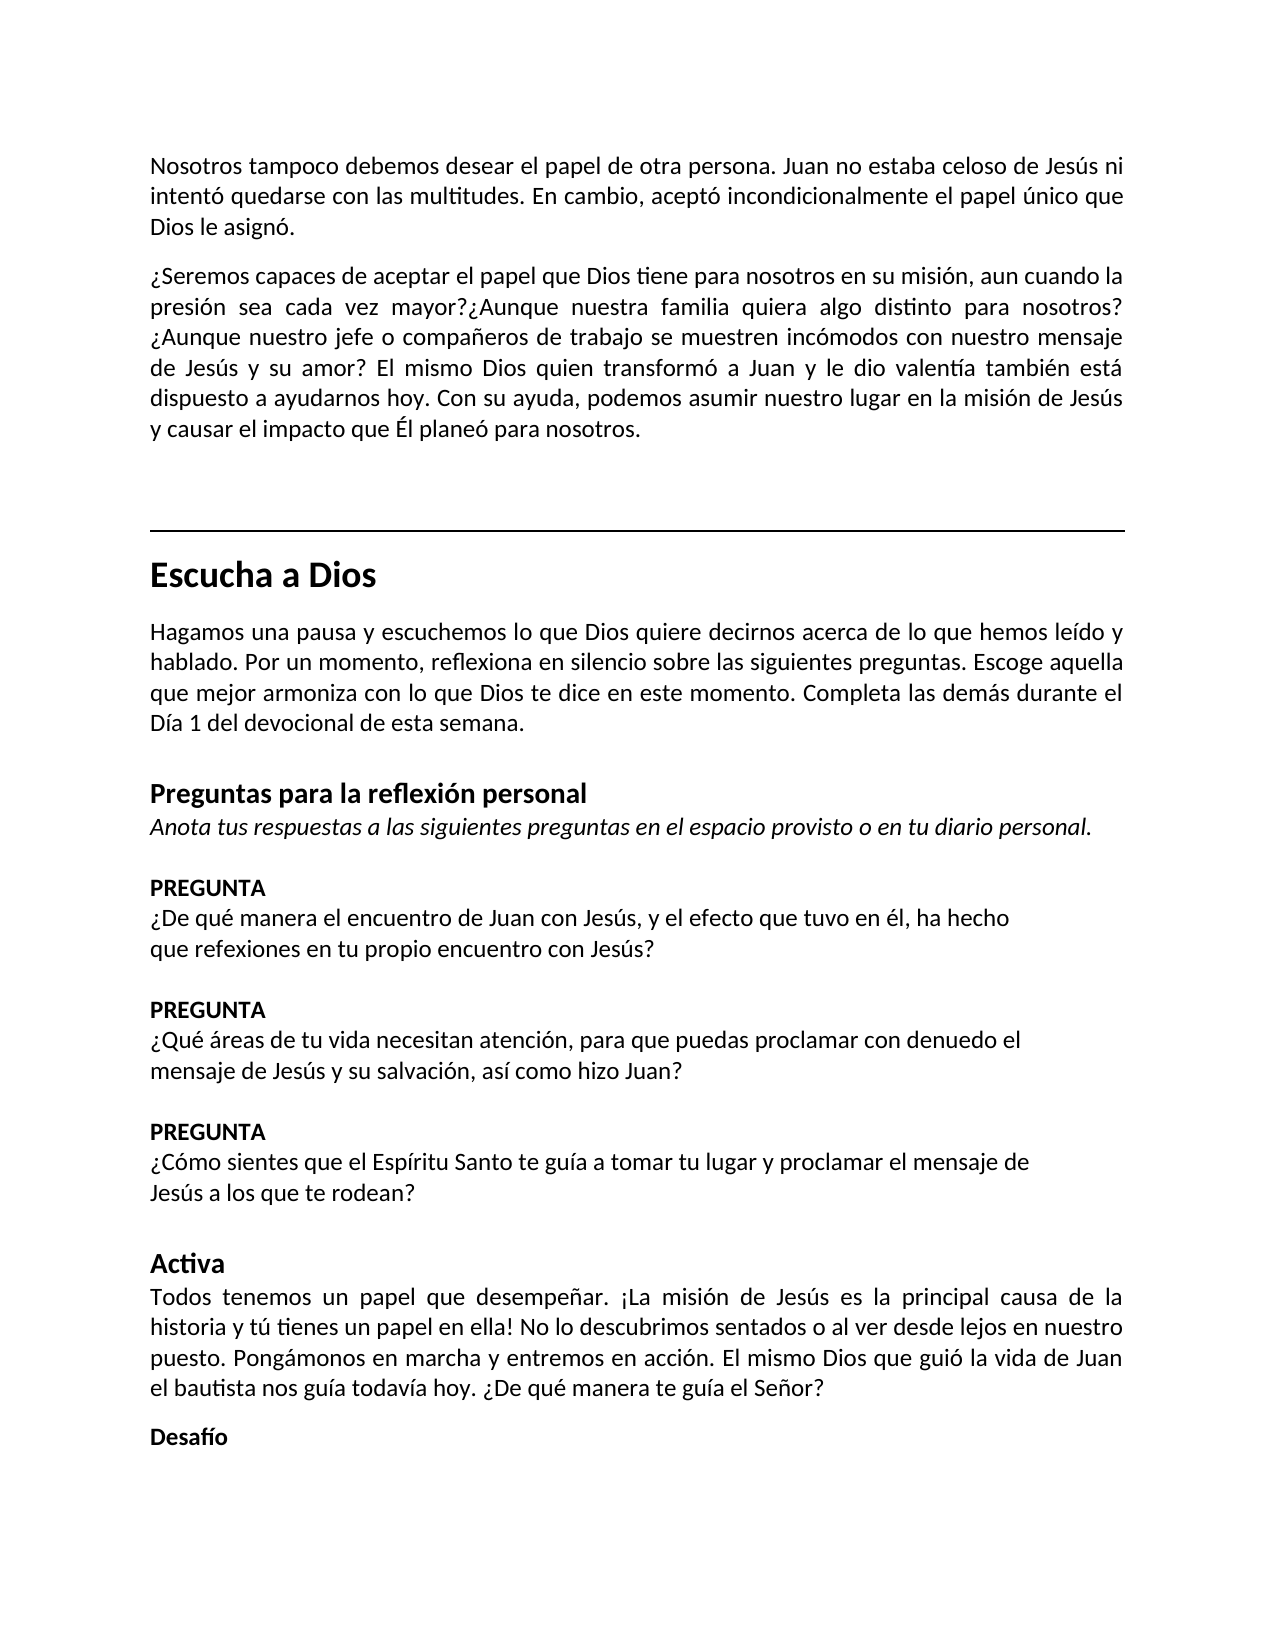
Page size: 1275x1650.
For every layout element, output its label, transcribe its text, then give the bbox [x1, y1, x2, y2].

text Todos tenemos un papel que desempeñar. ¡La misión de Jesús es la principal causa de la historia y tú tienes un papel en ella! No lo descubrimos sentados o al ver desde lejos en nuestro puesto. Pongámonos en marcha y entremos en acción. El mismo Dios que guió la vida de Juan el bautista nos guía todavía hoy. ¿De qué manera te guía el Señor? [150, 1281, 1125, 1403]
text Hagamos una pausa y escuchemos lo que Dios quiere decirnos acerca de lo que hemos leído y hablado. Por un momento, reflexiona en silencio sobre las siguientes preguntas. Escoge aquella que mejor armoniza con lo que Dios te dice en este momento. Completa las demás durante el Día 1 del devocional de esta semana. [150, 616, 1125, 738]
text ¿Seremos capaces de aceptar el papel que Dios tiene para nosotros en su misión, aun cuando la presión sea cada vez mayor?¿Aunque nuestra familia quiera algo distinto para nosotros? ¿Aunque nuestro jefe o compañeros de trabajo se muestren incómodos con nuestro mensaje de Jesús y su amor? El mismo Dios quien transformó a Juan y le dio valentía también está dispuesto a ayudarnos hoy. Con su ayuda, podemos asumir nuestro lugar en la misión de Jesús y causar el impacto que Él planeó para nosotros. [150, 260, 1125, 443]
text Activa [150, 1245, 1125, 1281]
table_header PREGUNTA ¿Cómo sientes que el Espíritu Santo te guía a tomar tu lugar y proclamar el mensaje de Jesús a los que te rodean? [150, 1116, 1050, 1208]
table_header PREGUNTA ¿De qué manera el encuentro de Juan con Jesús, y el efecto que tuvo en él, ha hecho que refexiones en tu propio encuentro con Jesús? [150, 841, 1050, 963]
text Preguntas para la reflexión personal [150, 775, 1125, 811]
text Desafío [150, 1422, 1125, 1452]
text Escucha a Dios [150, 551, 1125, 597]
text Anota tus respuestas a las siguientes preguntas en el espacio provisto o en tu diario personal. [150, 811, 1125, 841]
table_header PREGUNTA ¿Qué áreas de tu vida necesitan atención, para que puedas proclamar con denuedo el mensaje de Jesús y su salvación, así como hizo Juan? [150, 994, 1050, 1086]
text Nosotros tampoco debemos desear el papel de otra persona. Juan no estaba celoso de Jesús ni intentó quedarse con las multitudes. En cambio, aceptó incondicionalmente el papel único que Dios le asignó. [150, 150, 1125, 242]
